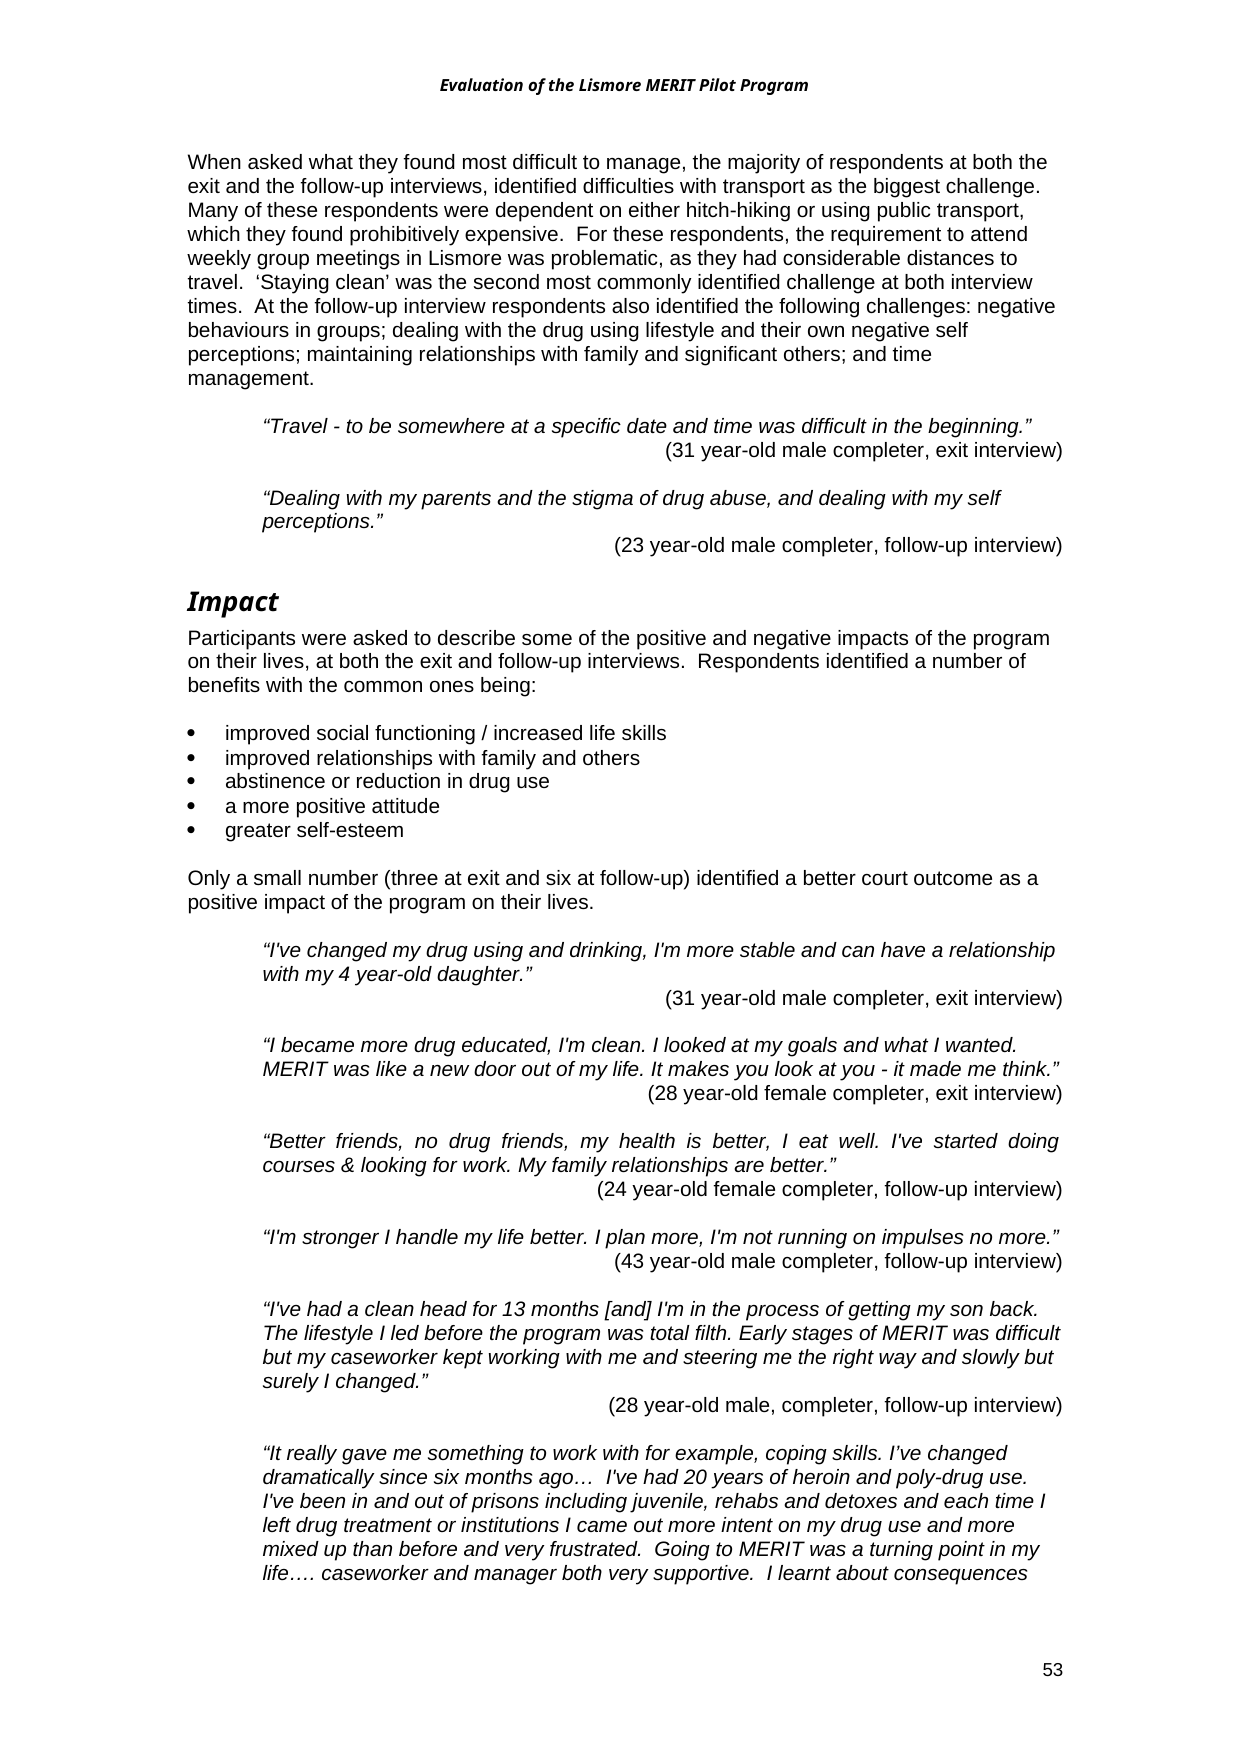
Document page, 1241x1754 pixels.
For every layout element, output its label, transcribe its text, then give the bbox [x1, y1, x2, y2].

list a more positive attitude [187, 793, 1063, 817]
subtitle Impact [187, 582, 1063, 619]
text “Travel - to be somewhere at a specific date and time was difficult in the beginning.” [262, 413, 1063, 437]
text “I've changed my drug using and drinking, I'm more stable and can have a relationship with my 4 year-old daughter.” [262, 937, 1063, 985]
text When asked what they found most difficult to manage, the majority of respondents at both the exit and the follow-up interviews, identified difficulties with transport as the biggest challenge. Many of these respondents were dependent on either hitch-hiking or using public transport, which they found prohibitively expensive. For these respondents, the requirement to attend weekly group meetings in Lismore was problematic, as they had considerable distances to travel. ‘Staying clean’ was the second most commonly identified challenge at both interview times. At the follow-up interview respondents also identified the following challenges: negative behaviours in groups; dealing with the drug using lifestyle and their own negative self perceptions; maintaining relationships with family and significant others; and time management. [187, 150, 1063, 389]
text Only a small number (three at exit and six at follow-up) identified a better court outcome as a positive impact of the program on their lives. [187, 866, 1063, 913]
text “Better friends, no drug friends, my health is better, I eat well. I've started doing courses & looking for work. My family relationships are better.” [262, 1129, 1063, 1177]
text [262, 1441, 1063, 1584]
list improved relationships with family and others [187, 745, 1063, 769]
text “Dealing with my parents and the stigma of drug abuse, and dealing with my self perceptions.” [262, 485, 1063, 533]
text “I've had a clean head for 13 months [and] I'm in the process of getting my son back. The lifestyle I led before the program was total filth. Early stages of MERIT was difficult but my caseworker kept working with me and steering me the right way and slowly but surely I changed.” [262, 1297, 1063, 1393]
text (28 year-old male, completer, follow-up interview) [187, 1393, 1063, 1417]
text (31 year-old male completer, exit interview) [187, 985, 1063, 1009]
text “I'm stronger I handle my life better. I plan more, I'm not running on impulses no more.” [262, 1225, 1063, 1249]
text (28 year-old female completer, exit interview) [187, 1081, 1063, 1105]
text (43 year-old male completer, follow-up interview) [187, 1249, 1063, 1273]
text (31 year-old male completer, exit interview) [187, 437, 1063, 461]
text (24 year-old female completer, follow-up interview) [187, 1177, 1063, 1201]
text “I became more drug educated, I'm clean. I looked at my goals and what I wanted. MERIT was like a new door out of my life. It makes you look at you - it made me think.” [262, 1033, 1063, 1081]
text (23 year-old male completer, follow-up interview) [187, 533, 1063, 557]
list abstinence or reduction in drug use [187, 769, 1063, 793]
list greater self-esteem [187, 817, 1063, 842]
list improved social functioning / increased life skills [187, 721, 1063, 745]
text Participants were asked to describe some of the positive and negative impacts of the program on their lives, at both the exit and follow-up interviews. Respondents identified a number of benefits with the common ones being: [187, 625, 1063, 697]
